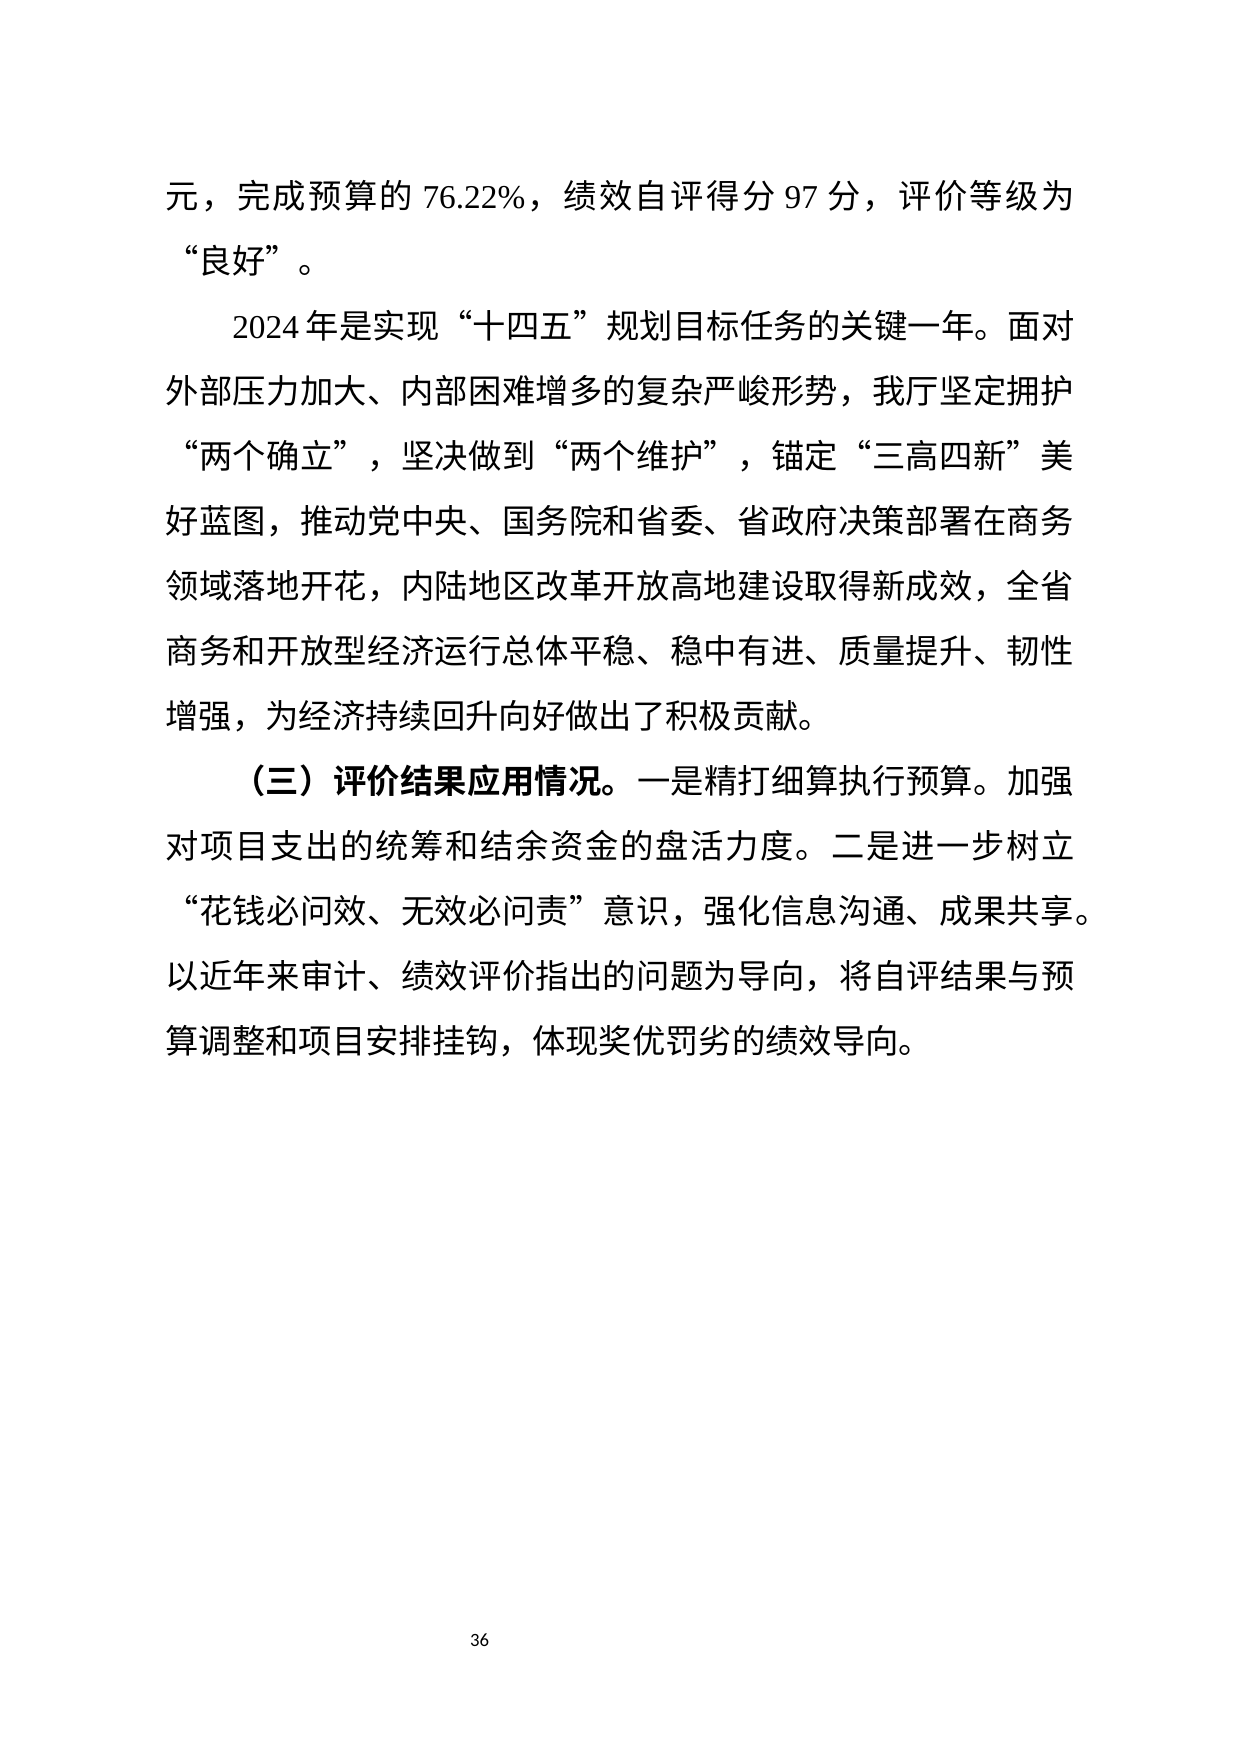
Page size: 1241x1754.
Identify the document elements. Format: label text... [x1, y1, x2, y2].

text 2024年是实现“十四五”规划目标任务的关键一年。面对外部压力加大、内部困难增多的复杂严峻形势，我厅坚定拥护“两个确立”，坚决做到“两个维护”，锚定“三高四新”美好蓝图，推动党中央、国务院和省委、省政府决策部署在商务领域落地开花，内陆地区改革开放高地建设取得新成效，全省商务和开放型经济运行总体平稳、稳中有进、质量提升、韧性增强，为经济持续回升向好做出了积极贡献。 [165, 292, 1075, 747]
text （三）评价结果应用情况。一是精打细算执行预算。加强对项目支出的统筹和结余资金的盘活力度。二是进一步树立“花钱必问效、无效必问责”意识，强化信息沟通、成果共享。以近年来审计、绩效评价指出的问题为导向，将自评结果与预算调整和项目安排挂钩，体现奖优罚劣的绩效导向。 [165, 747, 1075, 1072]
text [165, 162, 1075, 292]
